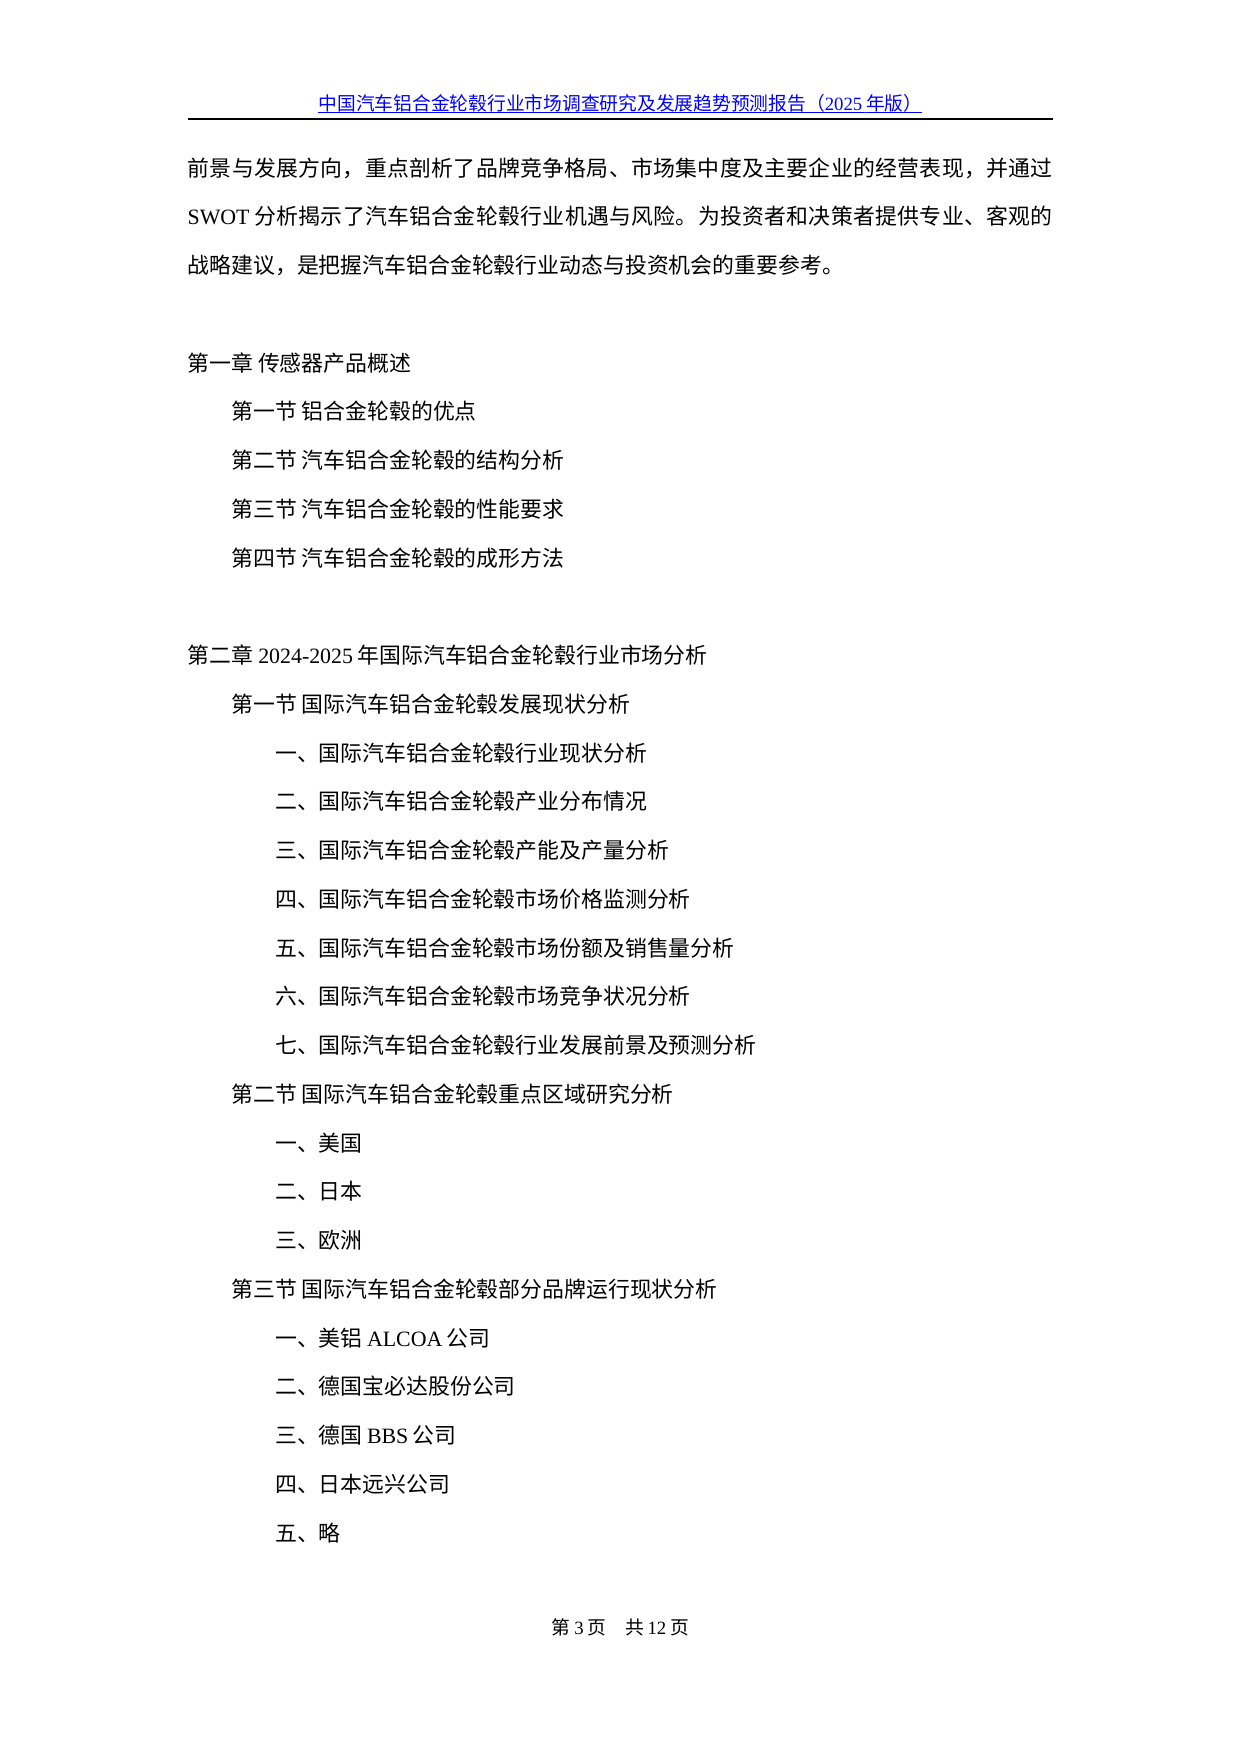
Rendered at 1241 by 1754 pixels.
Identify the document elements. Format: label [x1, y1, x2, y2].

text [187, 150, 1053, 1548]
